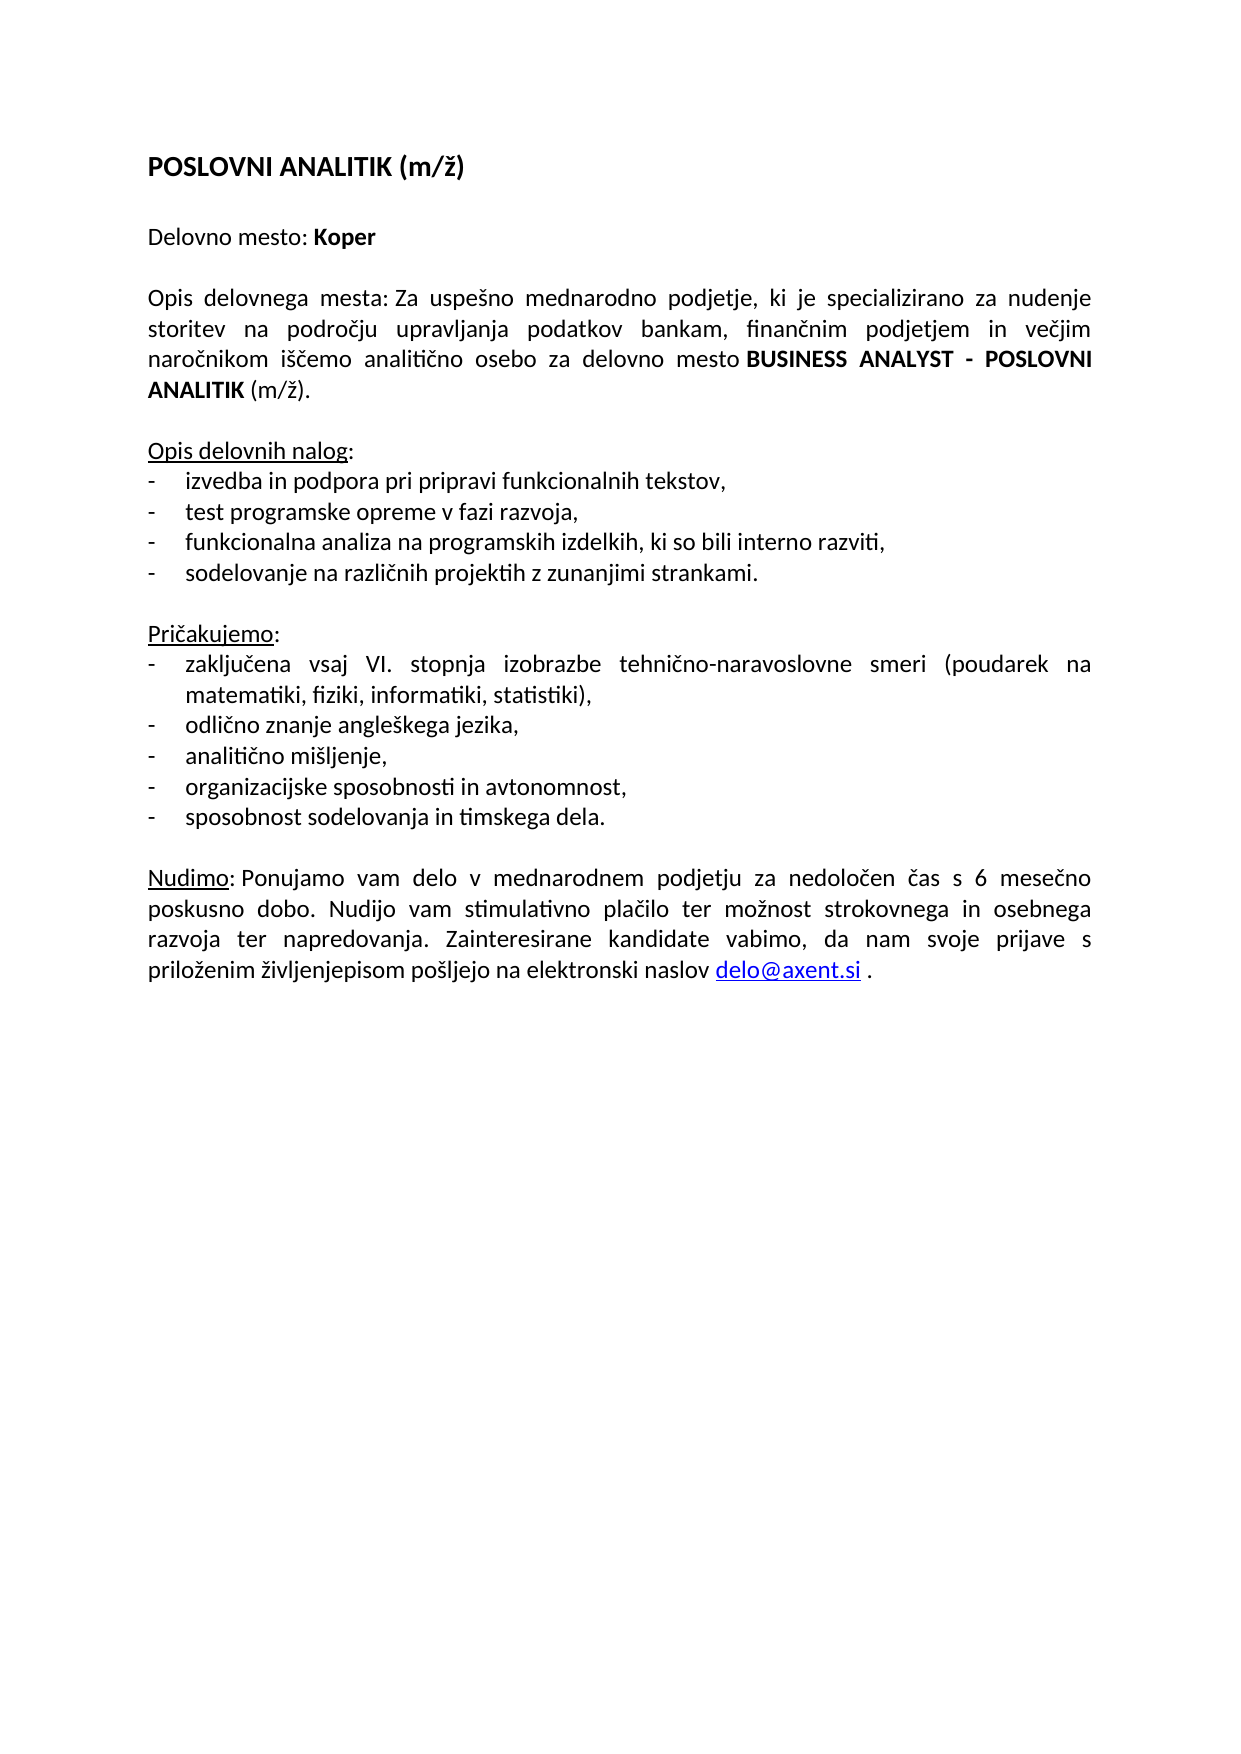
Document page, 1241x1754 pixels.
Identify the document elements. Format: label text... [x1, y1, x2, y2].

list odlično znanje angleškega jezika, [148, 710, 1093, 740]
list analitično mišljenje, [148, 740, 1093, 771]
list zaključena vsaj VI. stopnja izobrazbe tehnično-naravoslovne smeri (poudarek na matematiki, fiziki, informatiki, statistiki), [148, 649, 1093, 710]
text POSLOVNI ANALITIK (m/ž) [148, 148, 1093, 183]
text Opis delovnega mesta: Za uspešno mednarodno podjetje, ki je specializirano za nudenje storitev na področju upravljanja podatkov bankam, finančnim podjetjem in večjim naročnikom iščemo analitično osebo za delovno mesto BUSINESS ANALYST - POSLOVNI ANALITIK (m/ž). [148, 282, 1093, 404]
list izvedba in podpora pri pripravi funkcionalnih tekstov, [148, 466, 1093, 496]
list sposobnost sodelovanja in timskega dela. [148, 801, 1093, 832]
text Nudimo: Ponujamo vam delo v mednarodnem podjetju za nedoločen čas s 6 mesečno poskusno dobo. Nudijo vam stimulativno plačilo ter možnost strokovnega in osebnega razvoja ter napredovanja. Zainteresirane kandidate vabimo, da nam svoje prijave s priloženim življenjepisom pošljejo na elektronski naslov delo@axent.si . [148, 862, 1093, 984]
list organizacijske sposobnosti in avtonomnost, [148, 771, 1093, 801]
text Pričakujemo: [148, 618, 1093, 649]
list funkcionalna analiza na programskih izdelkih, ki so bili interno razviti, [148, 527, 1093, 557]
text Delovno mesto: Koper [148, 221, 1093, 252]
text Opis delovnih nalog: [148, 435, 1093, 466]
list test programske opreme v fazi razvoja, [148, 496, 1093, 527]
list sodelovanje na različnih projektih z zunanjimi strankami. [148, 557, 1093, 588]
